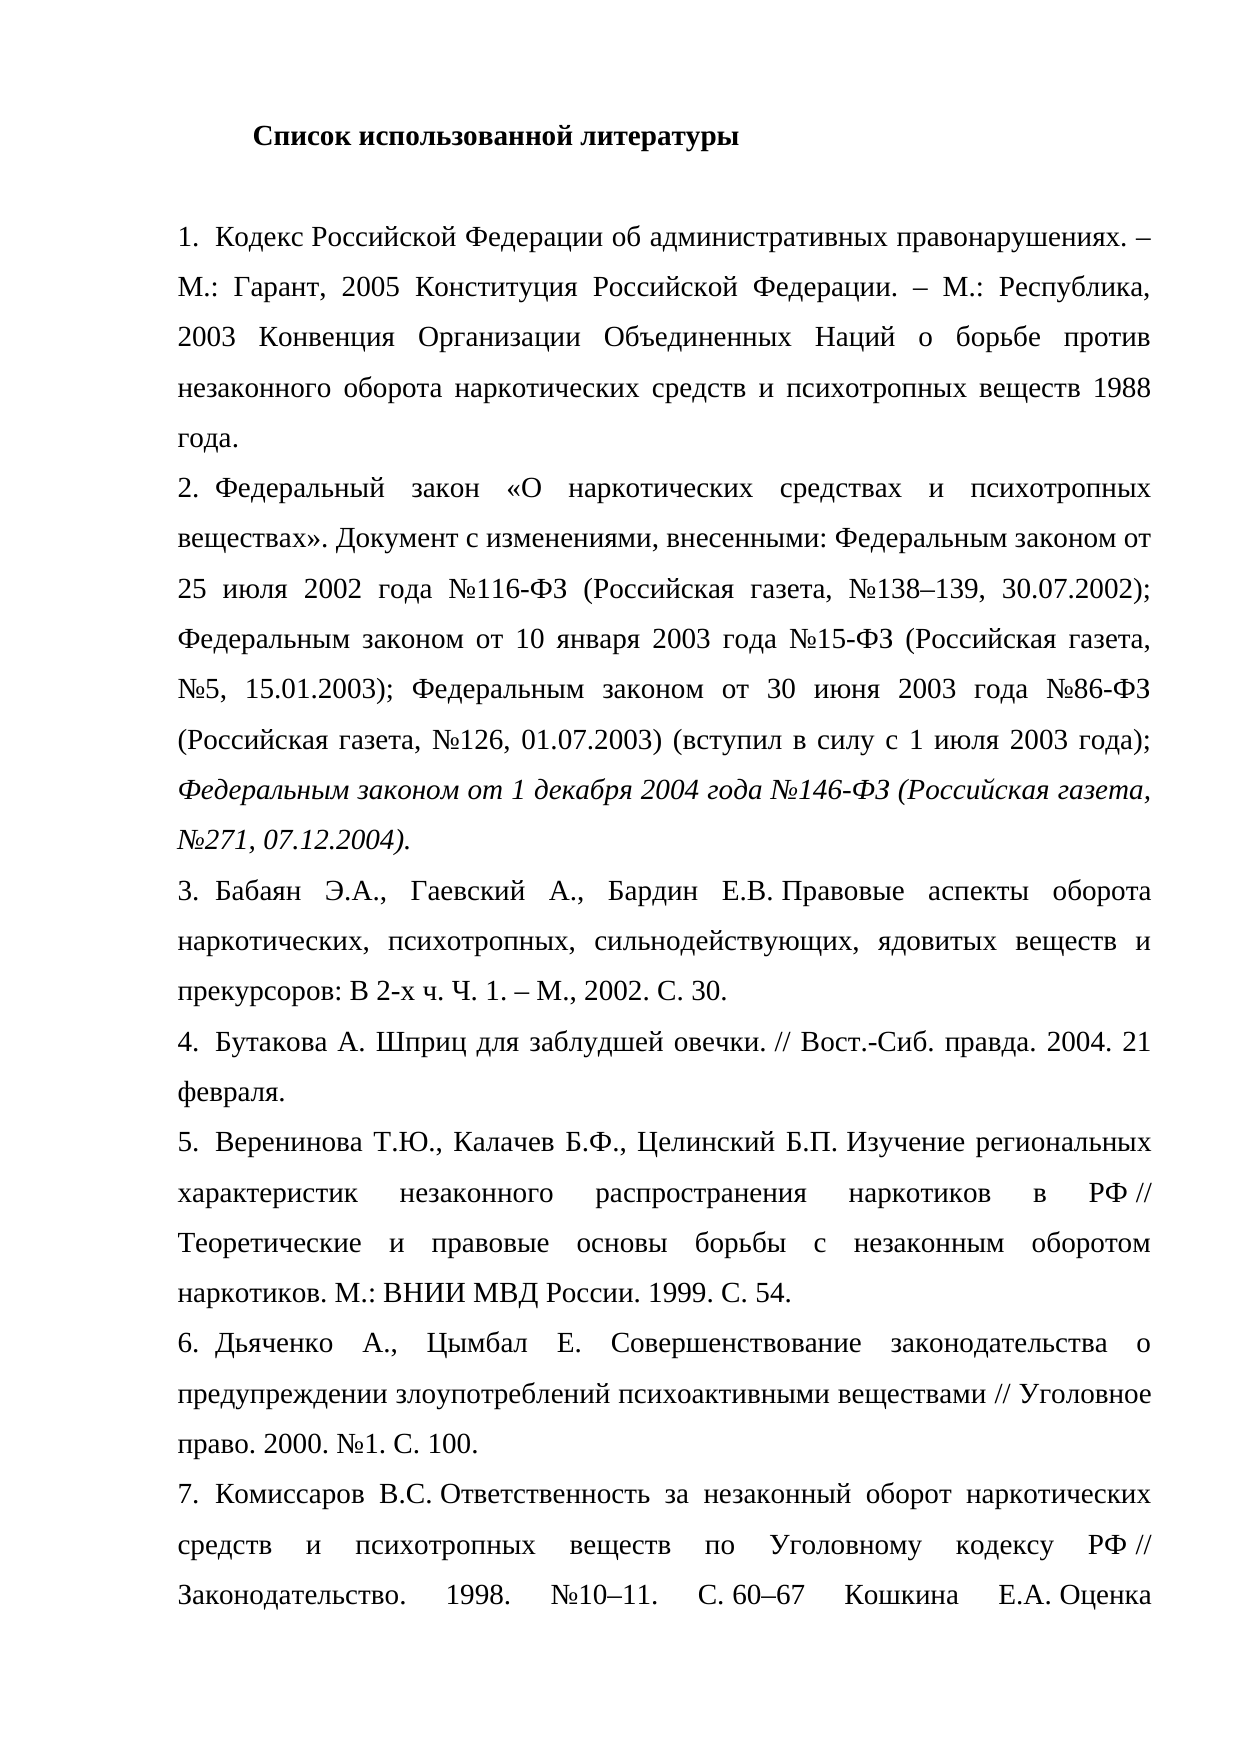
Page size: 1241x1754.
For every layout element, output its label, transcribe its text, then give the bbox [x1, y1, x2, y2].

list Бутакова А. Шприц для заблудшей овечки. // Вост.-Сиб. правда. 2004. 21 февраля. [177, 1024, 1152, 1108]
list Веренинова Т.Ю., Калачев Б.Ф., Целинский Б.П. Изучение региональных характеристик незаконного распространения наркотиков в РФ // Теоретические и правовые основы борьбы с незаконным оборотом наркотиков. М.: ВНИИ МВД России. 1999. С. 54. [177, 1124, 1152, 1309]
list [177, 1477, 1152, 1611]
list Федеральный закон «О наркотических средствах и психотропных веществах». Документ с изменениями, внесенными: Федеральным законом от 25 июля 2002 года №116-ФЗ (Российская газета, №138–139, 30.07.2002); Федеральным законом от 10 января 2003 года №15-ФЗ (Российская газета, №5, 15.01.2003); Федеральным законом от 30 июня 2003 года №86-ФЗ (Российская газета, №126, 01.07.2003) (вступил в силу с 1 июля 2003 года); Федеральным законом от 1 декабря 2004 года №146-ФЗ (Российская газета, №271, 07.12.2004). [177, 470, 1152, 856]
list Дьяченко А., Цымбал Е. Совершенствование законодательства о предупреждении злоупотреблений психоактивными веществами // Уголовное право. 2000. №1. С. 100. [177, 1326, 1152, 1460]
list Бабаян Э.А., Гаевский А., Бардин Е.В. Правовые аспекты оборота наркотических, психотропных, сильнодействующих, ядовитых веществ и прекурсоров: В 2-х ч. Ч. 1. – М., 2002. С. 30. [177, 873, 1152, 1007]
text Список использованной литературы [177, 118, 1152, 152]
list Кодекс Российской Федерации об административных правонарушениях. – М.: Гарант, 2005 Конституция Российской Федерации. – М.: Республика, 2003 Конвенция Организации Объединенных Наций о борьбе против незаконного оборота наркотических средств и психотропных веществ 1988 года. [177, 219, 1152, 453]
